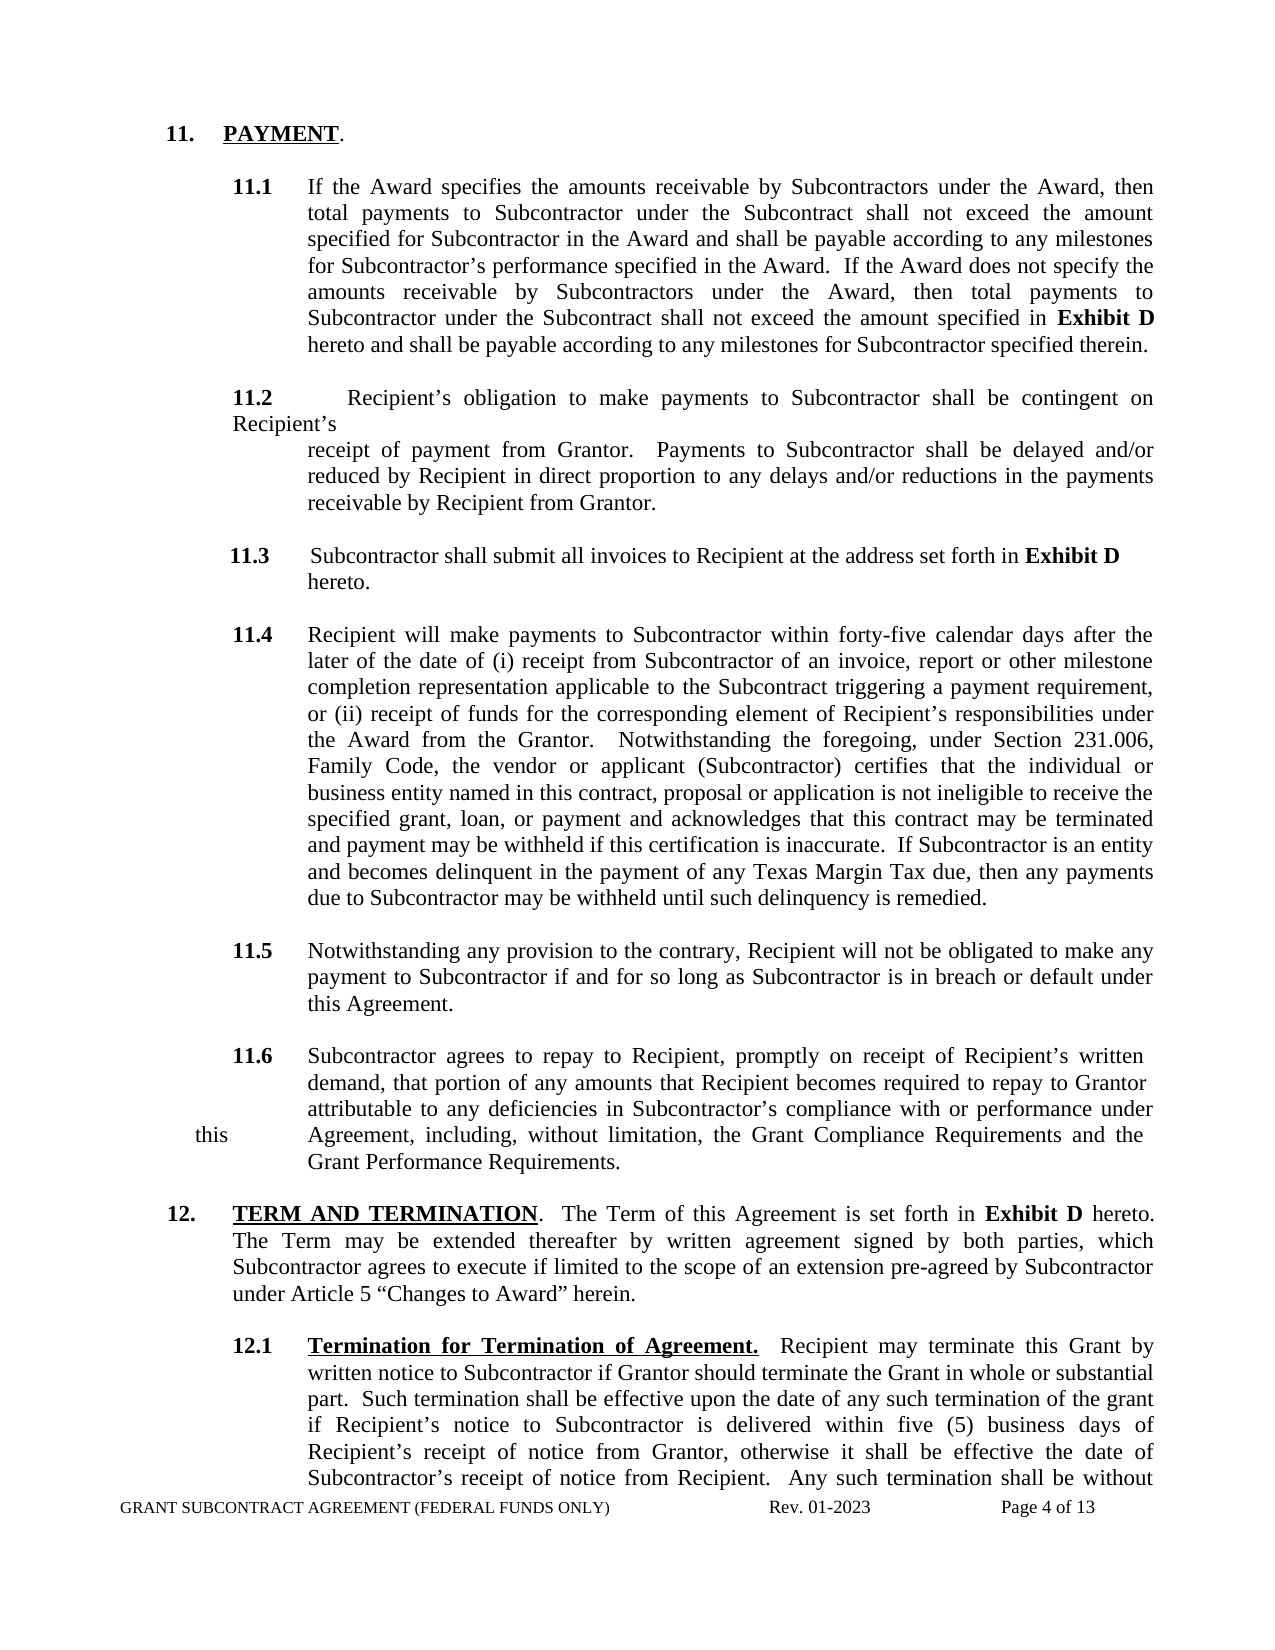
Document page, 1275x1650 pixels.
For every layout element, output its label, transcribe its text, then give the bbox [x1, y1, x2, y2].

list 11.1 If the Award specifies the amounts receivable by Subcontractors under the Award, then total payments to Subcontractor under the Subcontract shall not exceed the amount specified for Subcontractor in the Award and shall be payable according to any milestones for Subcontractor’s performance specified in the Award. If the Award does not specify the amounts receivable by Subcontractors under the Award, then total payments to Subcontractor under the Subcontract shall not exceed the amount specified in Exhibit D hereto and shall be payable according to any milestones for Subcontractor specified therein. [232, 173, 1155, 357]
list 11.4 Recipient will make payments to Subcontractor within forty-five calendar days after the later of the date of (i) receipt from Subcontractor of an invoice, report or other milestone completion representation applicable to the Subcontract triggering a payment requirement, or (ii) receipt of funds for the corresponding element of Recipient’s responsibilities under the Award from the Grantor. Notwithstanding the foregoing, under Section 231.006, Family Code, the vendor or applicant (Subcontractor) certifies that the individual or business entity named in this contract, proposal or application is not ineligible to receive the specified grant, loan, or payment and acknowledges that this contract may be terminated and payment may be withheld if this certification is inaccurate. If Subcontractor is an entity and becomes delinquent in the payment of any Texas Margin Tax due, then any payments due to Subcontractor may be withheld until such delinquency is remedied. [232, 621, 1155, 911]
list 12. TERM AND TERMINATION. The Term of this Agreement is set forth in Exhibit D hereto. The Term may be extended thereafter by written agreement signed by both parties, which Subcontractor agrees to execute if limited to the scope of an extension pre-agreed by Subcontractor under Article 5 “Changes to Award” herein. [167, 1201, 1155, 1306]
text 11.2 Recipient’s obligation to make payments to Subcontractor shall be contingent on Recipient’s [232, 383, 1155, 436]
text 11. PAYMENT. [120, 120, 1155, 146]
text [232, 1332, 1155, 1490]
text 11.3 Subcontractor shall submit all invoices to Recipient at the address set forth in Exhibit D [120, 542, 1155, 568]
text hereto. [232, 568, 1155, 594]
list 11.5 Notwithstanding any provision to the contrary, Recipient will not be obligated to make any payment to Subcontractor if and for so long as Subcontractor is in breach or default under this Agreement. [232, 937, 1155, 1016]
list 11.6 Subcontractor agrees to repay to Recipient, promptly on receipt of Recipient’s written demand, that portion of any amounts that Recipient becomes required to repay to Grantor attributable to any deficiencies in Subcontractor’s compliance with or performance under this Agreement, including, without limitation, the Grant Compliance Requirements and the Grant Performance Requirements. [195, 1042, 1155, 1174]
text receipt of payment from Grantor. Payments to Subcontractor shall be delayed and/or reduced by Recipient in direct proportion to any delays and/or reductions in the payments receivable by Recipient from Grantor. [307, 436, 1155, 515]
